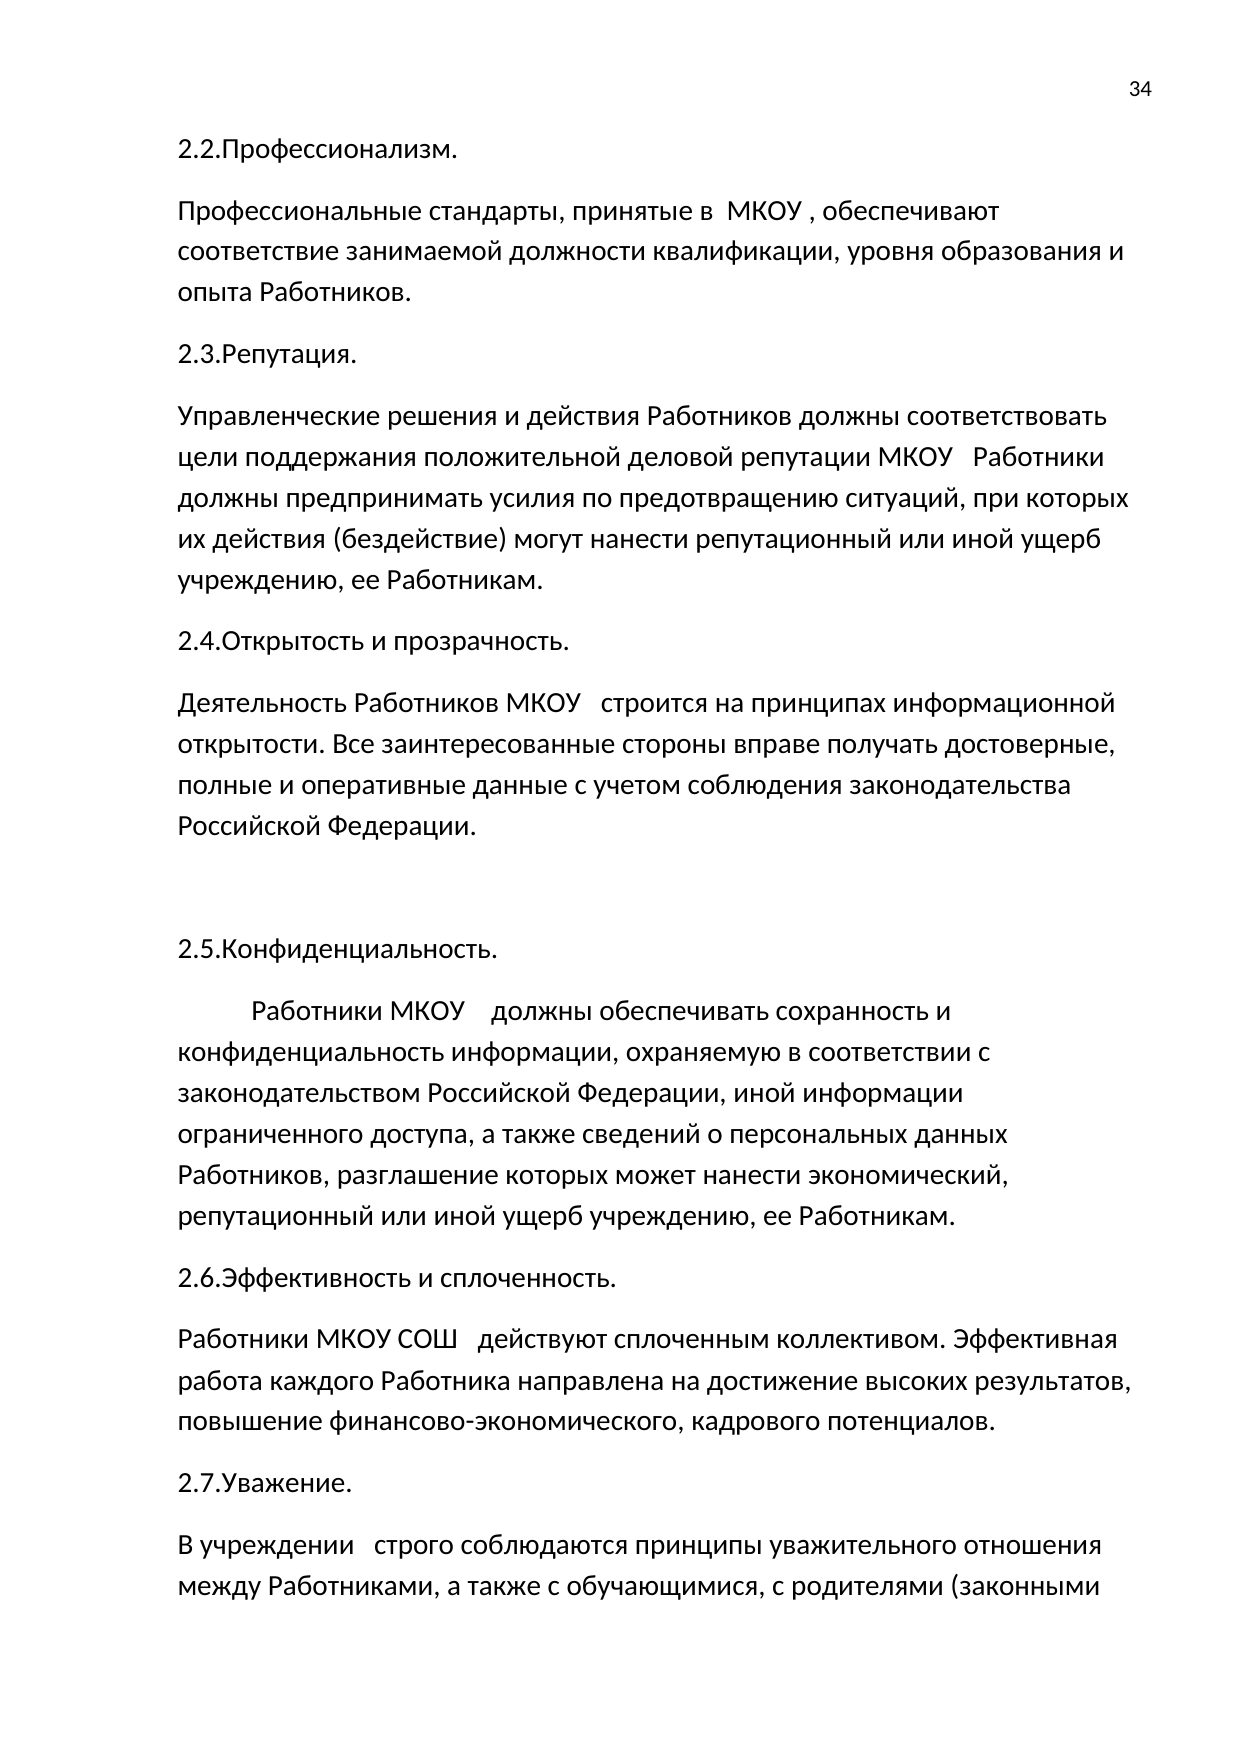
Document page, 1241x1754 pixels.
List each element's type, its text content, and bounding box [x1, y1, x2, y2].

text 2.6.Эффективность и сплоченность. [177, 1259, 1152, 1294]
text 2.3.Репутация. [177, 335, 1152, 371]
text 2.7.Уважение. [177, 1464, 1152, 1500]
text Деятельность Работников МКОУ строится на принципах информационной открытости. Все заинтересованные стороны вправе получать достоверные, полные и оперативные данные с учетом соблюдения законодательства Российской Федерации. [177, 684, 1152, 843]
text 2.2.Профессионализм. [177, 130, 1152, 165]
text Работники МКОУ должны обеспечивать сохранность и конфиденциальность информации, охраняемую в соответствии с законодательством Российской Федерации, иной информации ограниченного доступа, а также сведений о персональных данных Работников, разглашение которых может нанести экономический, репутационный или иной ущерб учреждению, ее Работникам. [177, 992, 1152, 1233]
text Профессиональные стандарты, принятые в МКОУ , обеспечивают соответствие занимаемой должности квалификации, уровня образования и опыта Работников. [177, 192, 1152, 309]
text Управленческие решения и действия Работников должны соответствовать цели поддержания положительной деловой репутации МКОУ Работники должны предпринимать усилия по предотвращению ситуаций, при которых их действия (бездействие) могут нанести репутационный или иной ущерб учреждению, ее Работникам. [177, 397, 1152, 596]
text Работники МКОУ СОШ действуют сплоченным коллективом. Эффективная работа каждого Работника направлена на достижение высоких результатов, повышение финансово-экономического, кадрового потенциалов. [177, 1321, 1152, 1438]
text 2.4.Открытость и прозрачность. [177, 622, 1152, 658]
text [177, 1526, 1152, 1603]
text 2.5.Конфиденциальность. [177, 931, 1152, 966]
